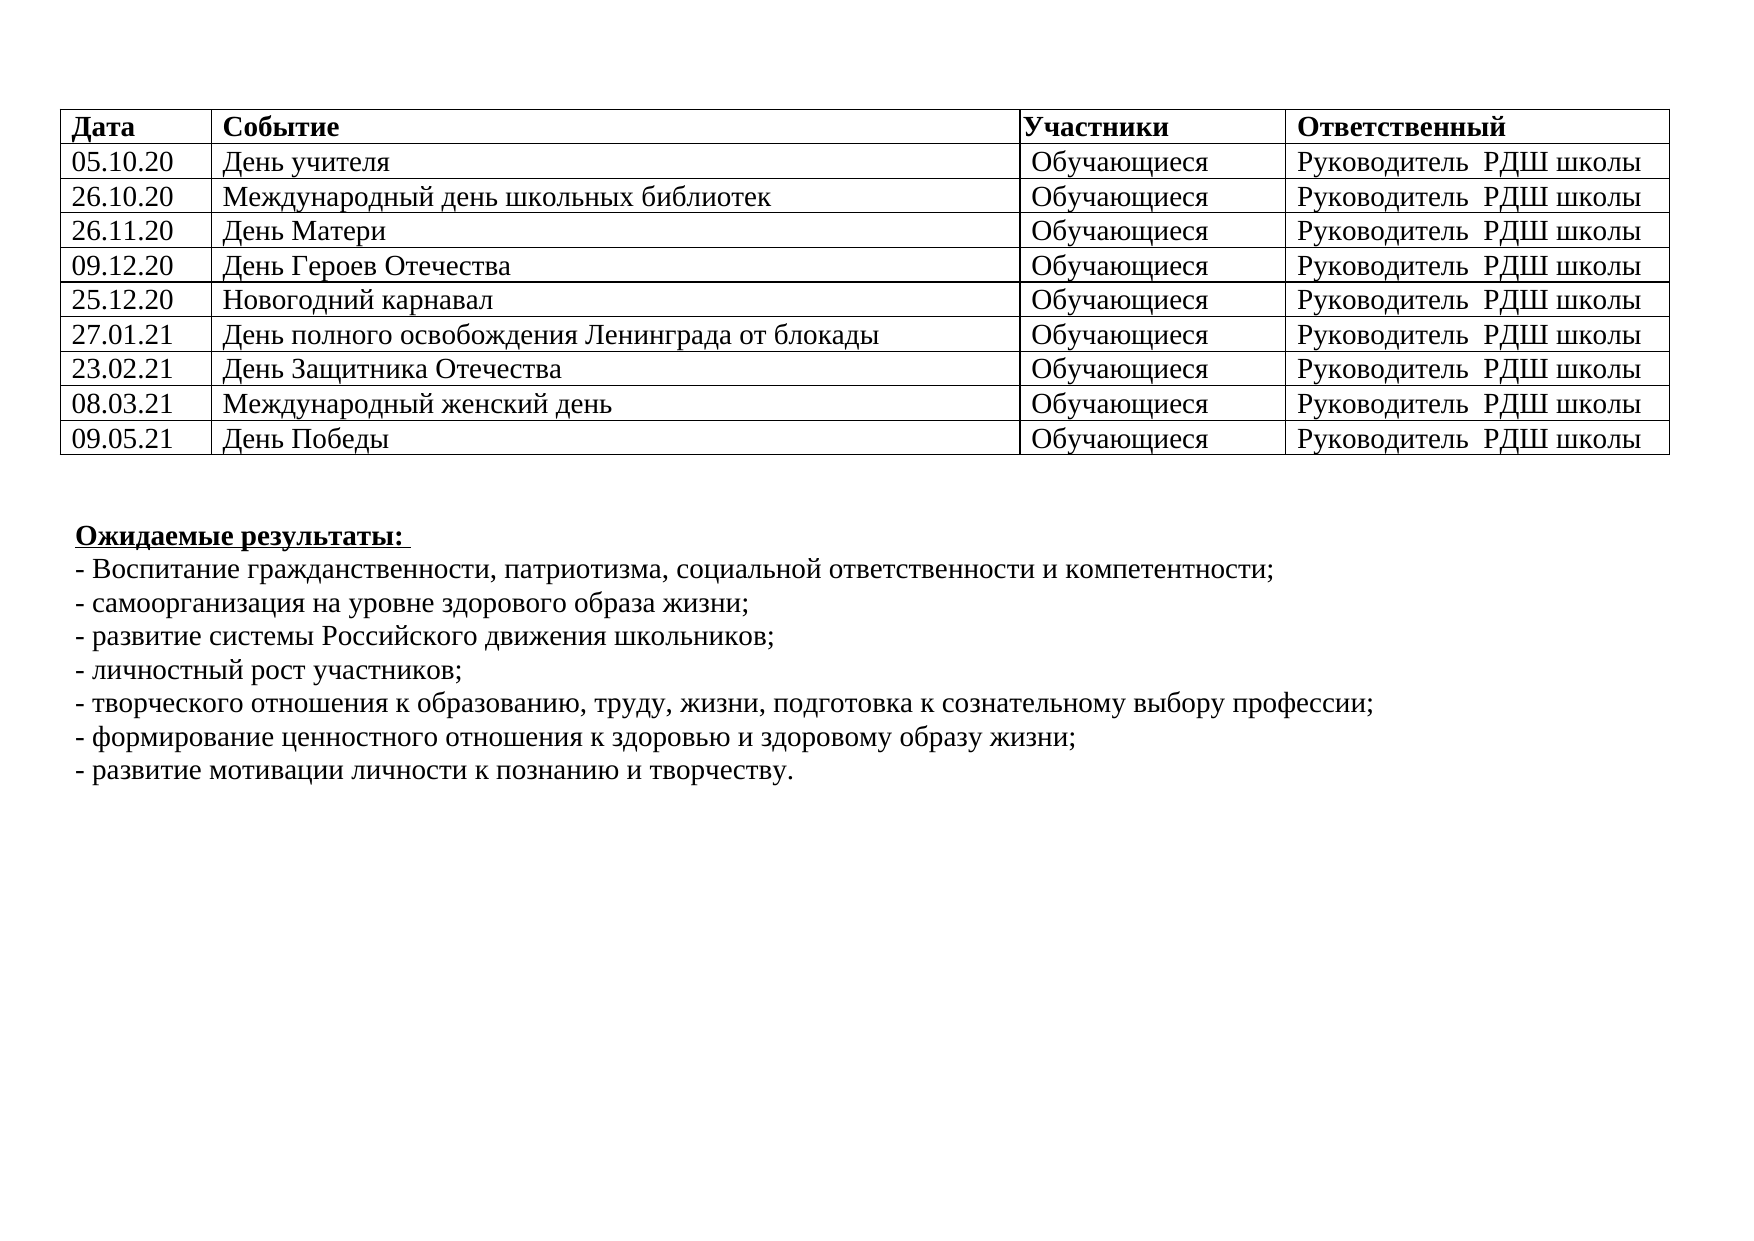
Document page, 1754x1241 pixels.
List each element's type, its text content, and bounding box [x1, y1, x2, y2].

table_cell 05.10.20 [61, 144, 211, 178]
text - формирование ценностного отношения к здоровью и здоровому образу жизни; [75, 719, 1679, 752]
table_header Участники [1021, 110, 1285, 143]
table_cell 25.12.20 [61, 283, 211, 316]
table_cell Обучающиеся [1021, 179, 1285, 212]
table_cell 23.02.21 [61, 352, 211, 385]
table_cell День Героев Отечества [212, 248, 1019, 281]
table_cell День полного освобождения Ленинграда от блокады [212, 317, 1019, 351]
table_header Событие [212, 110, 1019, 143]
table_cell 26.10.20 [61, 179, 211, 212]
text - личностный рост участников; [75, 652, 1679, 685]
table_cell Руководитель РДШ школы [1286, 386, 1669, 420]
table_cell Руководитель РДШ школы [1286, 317, 1669, 351]
table_cell Обучающиеся [1021, 213, 1285, 247]
table_cell Руководитель РДШ школы [1286, 248, 1669, 281]
table_cell Руководитель РДШ школы [1286, 213, 1669, 247]
text - развитие системы Российского движения школьников; [75, 618, 1679, 652]
table_cell Обучающиеся [1021, 144, 1285, 178]
table_cell Руководитель РДШ школы [1286, 179, 1669, 212]
table_cell Руководитель РДШ школы [1286, 352, 1669, 385]
table_cell 09.12.20 [61, 248, 211, 281]
table_cell День Победы [212, 421, 1019, 454]
table_header Дата [61, 110, 211, 143]
table_cell Руководитель РДШ школы [1286, 144, 1669, 178]
table_cell День Матери [212, 213, 1019, 247]
table_cell Обучающиеся [1021, 421, 1285, 454]
table_cell Международный день школьных библиотек [212, 179, 1019, 212]
table_cell Обучающиеся [1021, 386, 1285, 420]
table_cell Руководитель РДШ школы [1286, 283, 1669, 316]
table_cell День учителя [212, 144, 1019, 178]
table_cell 26.11.20 [61, 213, 211, 247]
table_cell Руководитель РДШ школы [1286, 421, 1669, 454]
text - самоорганизация на уровне здорового образа жизни; [75, 585, 1679, 618]
table_cell Обучающиеся [1021, 317, 1285, 351]
table_cell 09.05.21 [61, 421, 211, 454]
table_cell Международный женский день [212, 386, 1019, 420]
table_cell 08.03.21 [61, 386, 211, 420]
table_cell 27.01.21 [61, 317, 211, 351]
table_cell Обучающиеся [1021, 352, 1285, 385]
text - творческого отношения к образованию, труду, жизни, подготовка к сознательному выбору профессии; [75, 685, 1679, 719]
table_header Ответственный [1286, 110, 1669, 143]
text - развитие мотивации личности к познанию и творчеству. [75, 752, 1679, 786]
text - Воспитание гражданственности, патриотизма, социальной ответственности и компетентности; [75, 551, 1679, 585]
table_cell Обучающиеся [1021, 248, 1285, 281]
table_cell Обучающиеся [1021, 283, 1285, 316]
text Ожидаемые результаты: [75, 518, 1679, 551]
table_cell День Защитника Отечества [212, 352, 1019, 385]
table_cell Новогодний карнавал [212, 283, 1019, 316]
